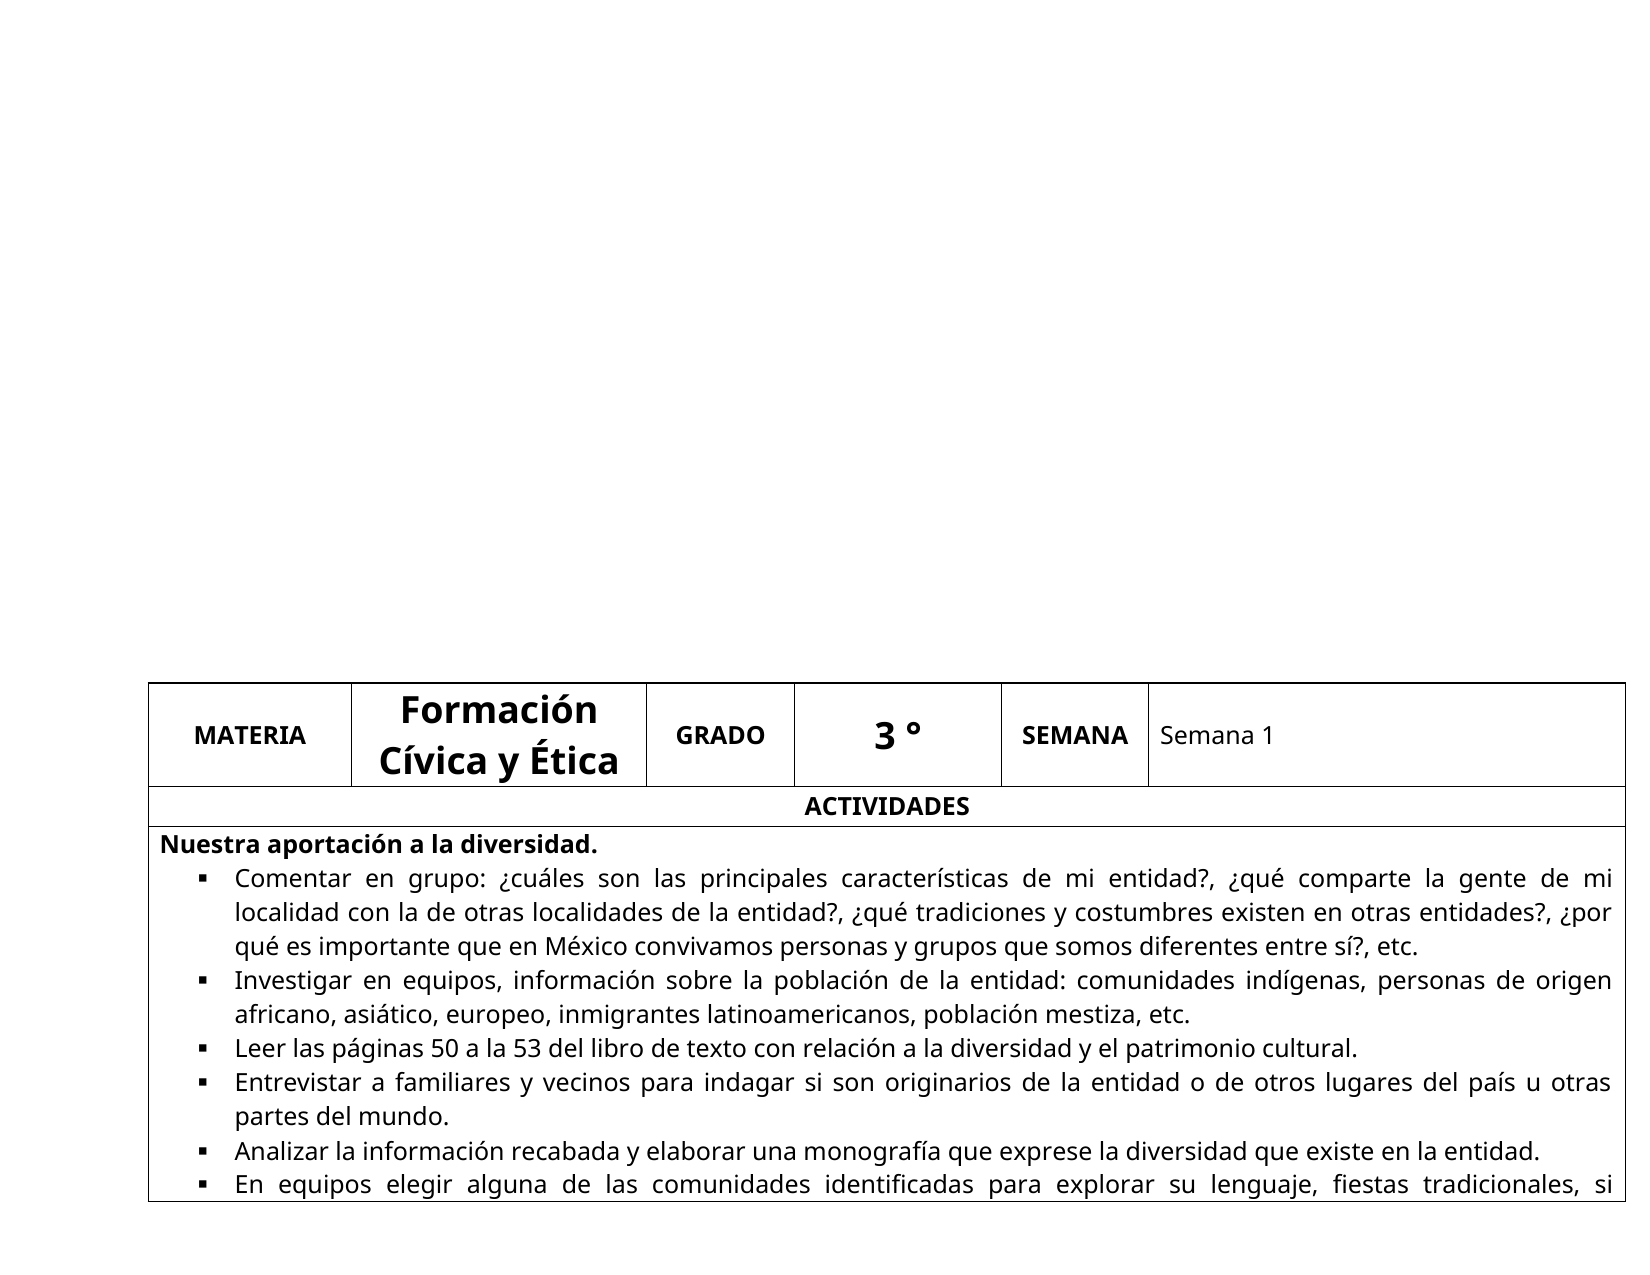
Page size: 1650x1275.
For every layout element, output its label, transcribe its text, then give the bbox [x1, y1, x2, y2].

table_header MATERIA [149, 684, 351, 786]
table_header Semana 1 [1149, 684, 1625, 786]
table_header SEMANA [1002, 684, 1148, 786]
table_cell ACTIVIDADES [149, 787, 1625, 826]
table_header Formación Cívica y Ética [352, 684, 646, 786]
table_header 3 ° [795, 684, 1001, 786]
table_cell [149, 827, 1625, 1201]
table_header GRADO [647, 684, 794, 786]
